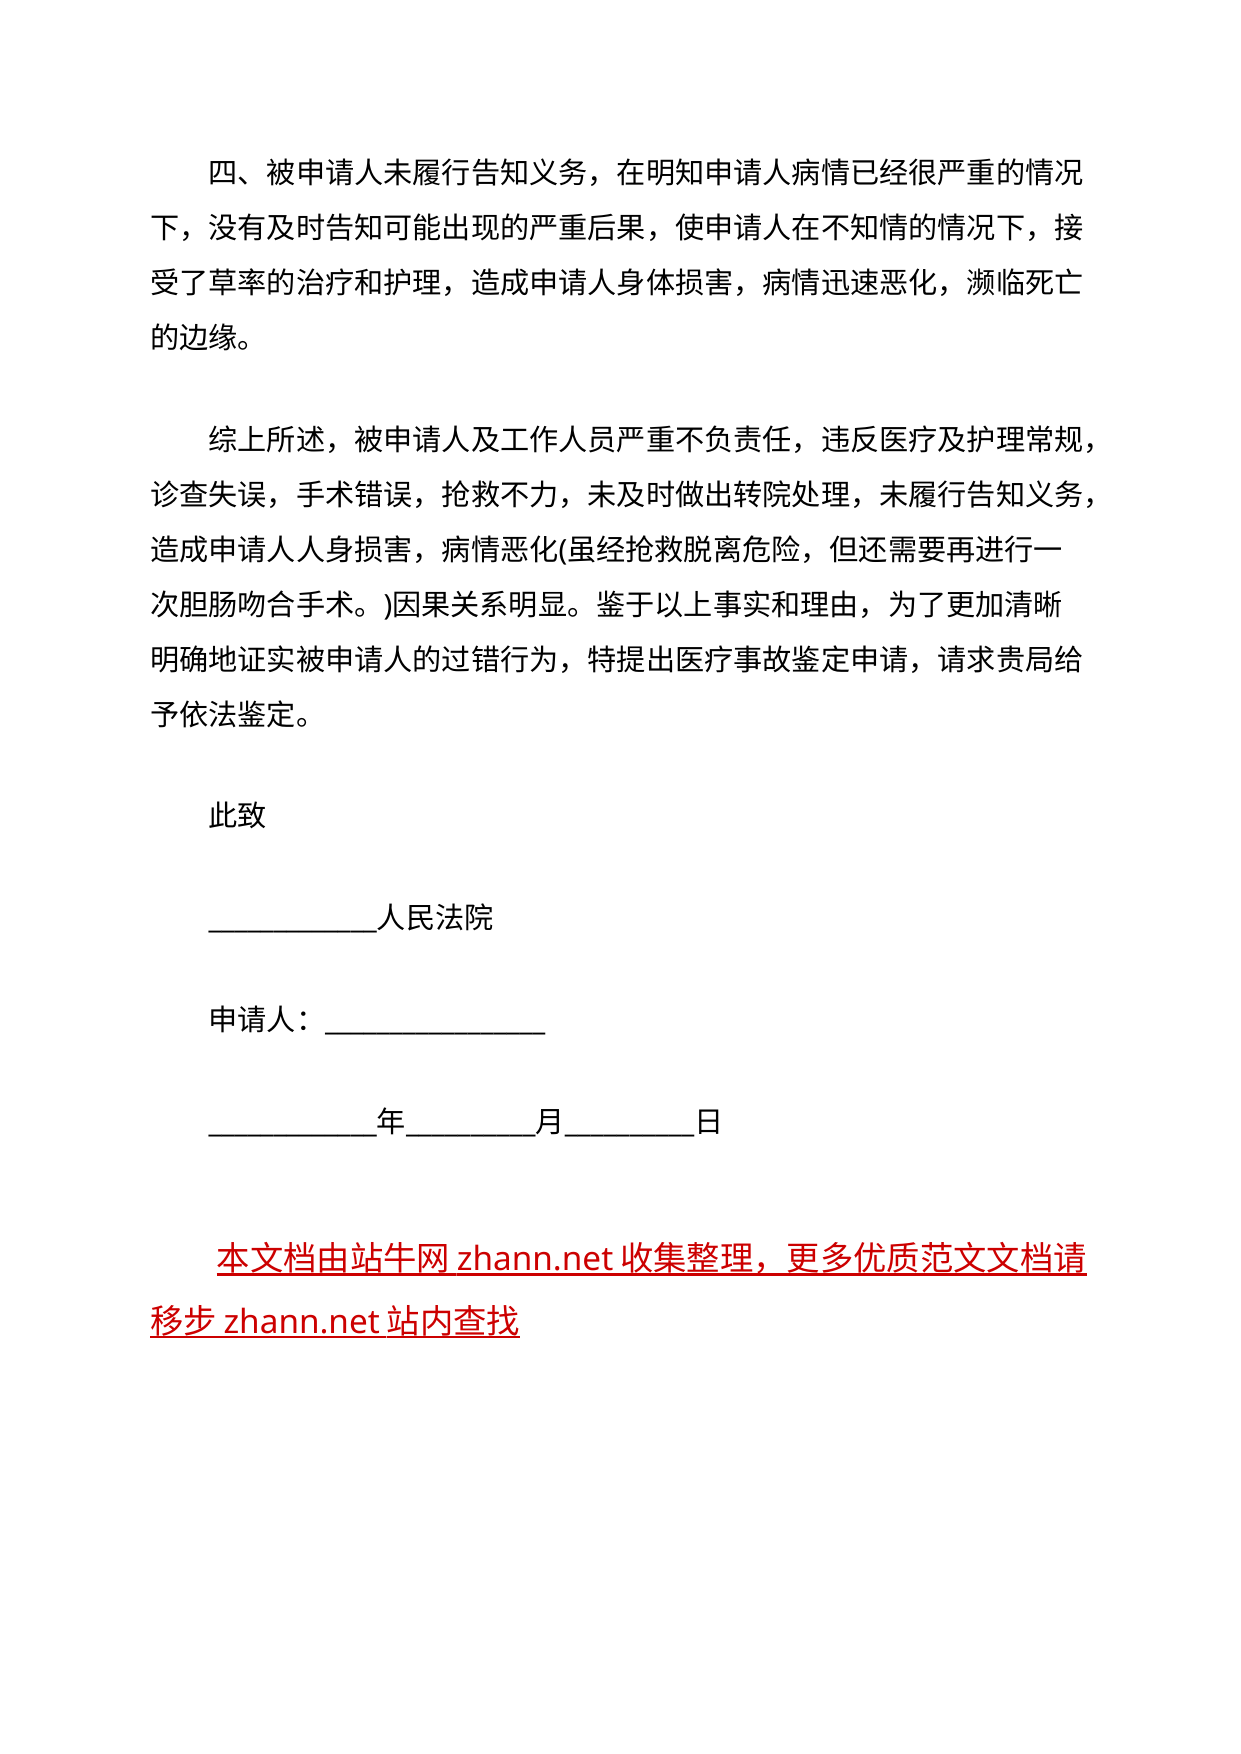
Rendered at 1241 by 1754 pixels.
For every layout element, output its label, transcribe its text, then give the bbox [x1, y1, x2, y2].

text _____________年__________月__________日 [150, 1099, 1090, 1141]
text 申请人：_________________ [150, 997, 1090, 1039]
text 四、被申请人未履行告知义务，在明知申请人病情已经很严重的情况下，没有及时告知可能出现的严重后果，使申请人在不知情的情况下，接受了草率的治疗和护理，造成申请人身体损害，病情迅速恶化，濒临死亡的边缘。 [150, 150, 1090, 357]
text 此致 [150, 793, 1090, 835]
text 本文档由站牛网zhann.net收集整理，更多优质范文文档请移步zhann.net站内查找 [150, 1232, 1090, 1343]
text 综上所述，被申请人及工作人员严重不负责任，违反医疗及护理常规，诊查失误，手术错误，抢救不力，未及时做出转院处理，未履行告知义务，造成申请人人身损害，病情恶化(虽经抢救脱离危险，但还需要再进行一次胆肠吻合手术。)因果关系明显。鉴于以上事实和理由，为了更加清晰明确地证实被申请人的过错行为，特提出医疗事故鉴定申请，请求贵局给予依法鉴定。 [150, 416, 1090, 733]
text _____________人民法院 [150, 895, 1090, 937]
